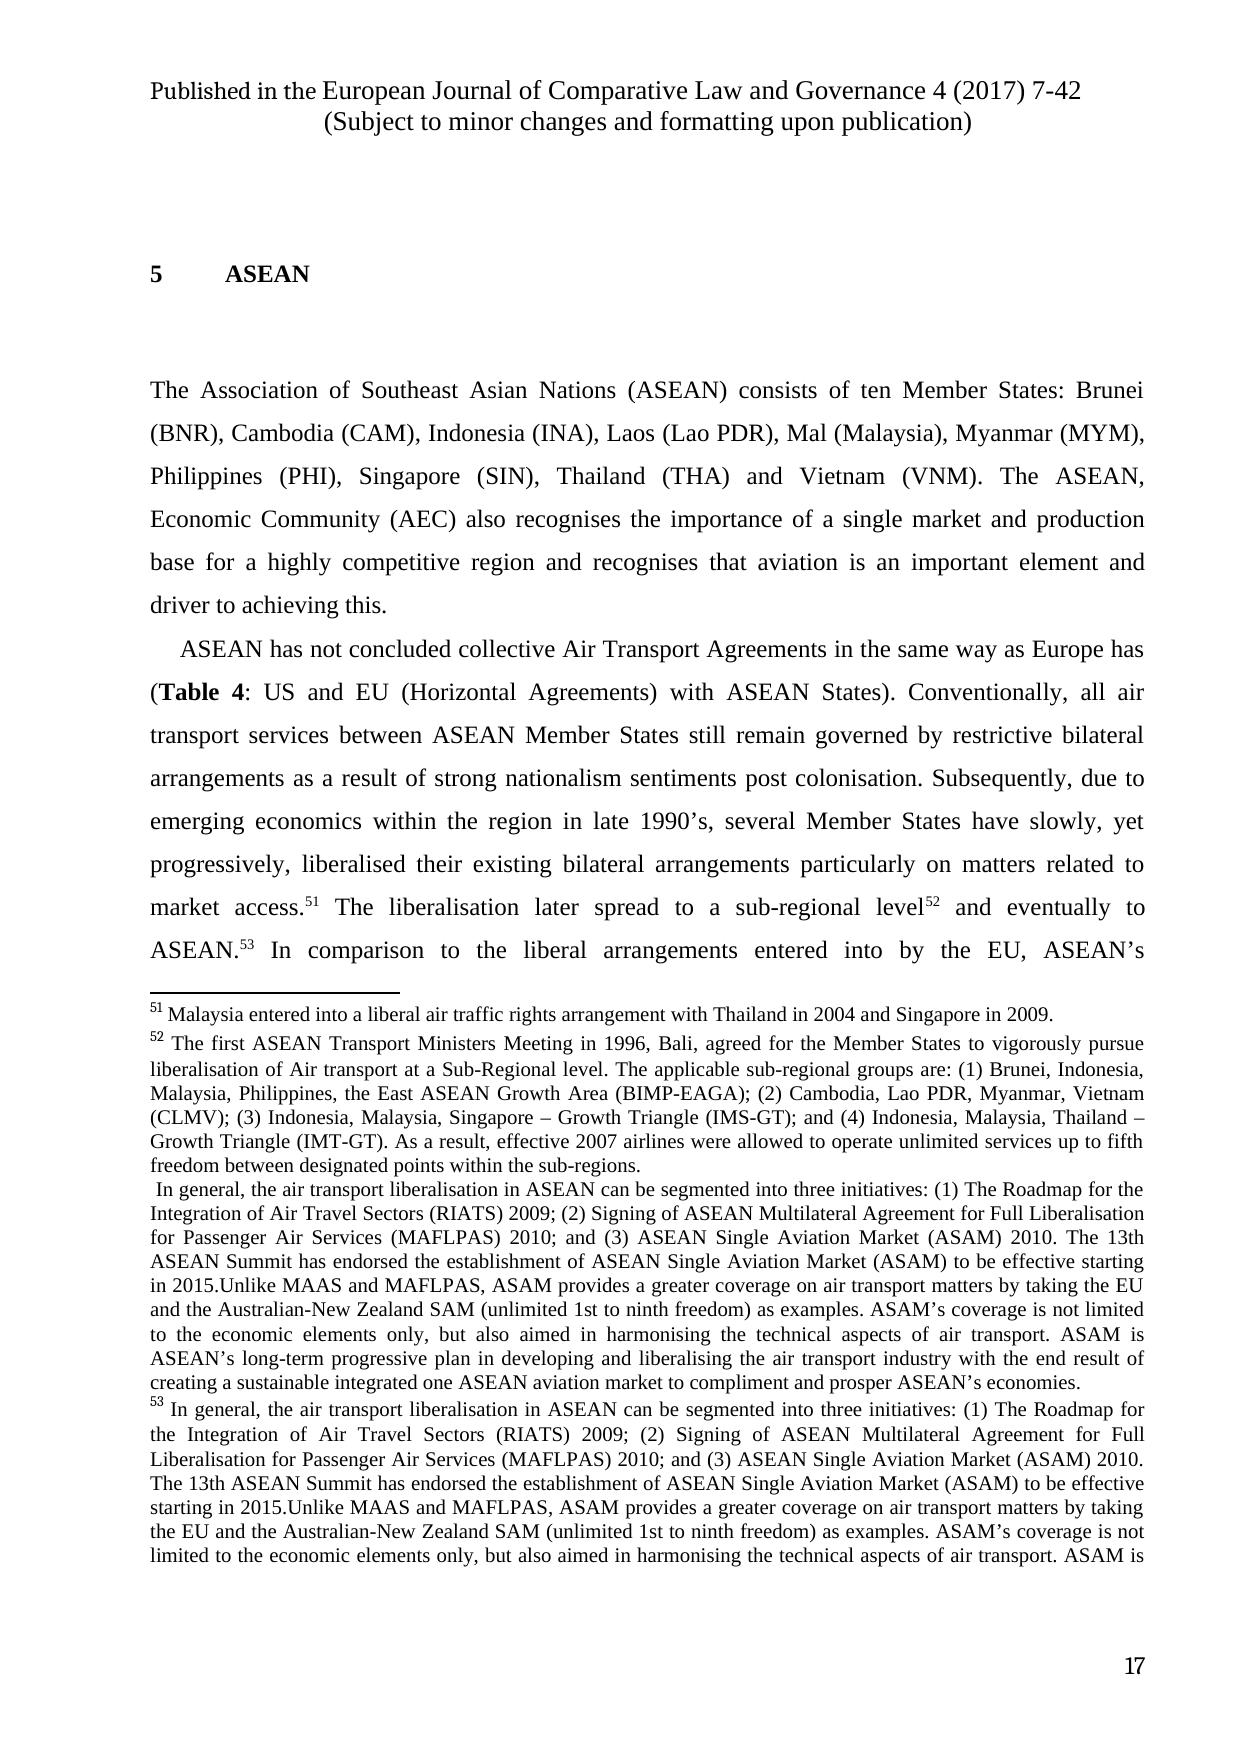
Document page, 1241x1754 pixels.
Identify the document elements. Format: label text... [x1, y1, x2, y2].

text The Association of Southeast Asian Nations (ASEAN) consists of ten Member States: Brunei (BNR), Cambodia (CAM), Indonesia (INA), Laos (Lao PDR), Mal (Malaysia), Myanmar (MYM), Philippines (PHI), Singapore (SIN), Thailand (THA) and Vietnam (VNM). The ASEAN, Economic Community (AEC) also recognises the importance of a single market and production base for a highly competitive region and recognises that aviation is an important element and driver to achieving this. [150, 375, 1146, 619]
text ASEAN has not concluded collective Air Transport Agreements in the same way as Europe has (Table 4: US and EU (Horizontal Agreements) with ASEAN States). Conventionally, all air transport services between ASEAN Member States still remain governed by restrictive bilateral arrangements as a result of strong nationalism sentiments post colonisation. Subsequently, due to emerging economics within the region in late 1990’s, several Member States have slowly, yet progressively, liberalised their existing bilateral arrangements particularly on matters related to market access. The liberalisation later spread to a sub-regional level and eventually to ASEAN. In comparison to the liberal arrangements entered into by the EU, ASEAN’s liberalisation could be considered a poor relative, and a half-hearted attempt, since ASEAN accord liberalisation of market access only up to 5th freedom, with seventh, eight and ninth freedom traffic rights still considered as off-limit. Ownership remains a highly sensitive matter for limiting liberalisation with the majority of ASEAN Member States indicating strong opposition which would prevent controlled airlines operating with equal rights within their territory, suggesting that national protection remains the main divider and obstacle over the mutual interest of ASEAN’s. Notwithstanding that, ASEAN remains optimistic and open to possibilities of having an ASEAN carrier, similar to the EU, in the future. [150, 634, 1146, 964]
text 5 ASEAN [150, 259, 1146, 288]
